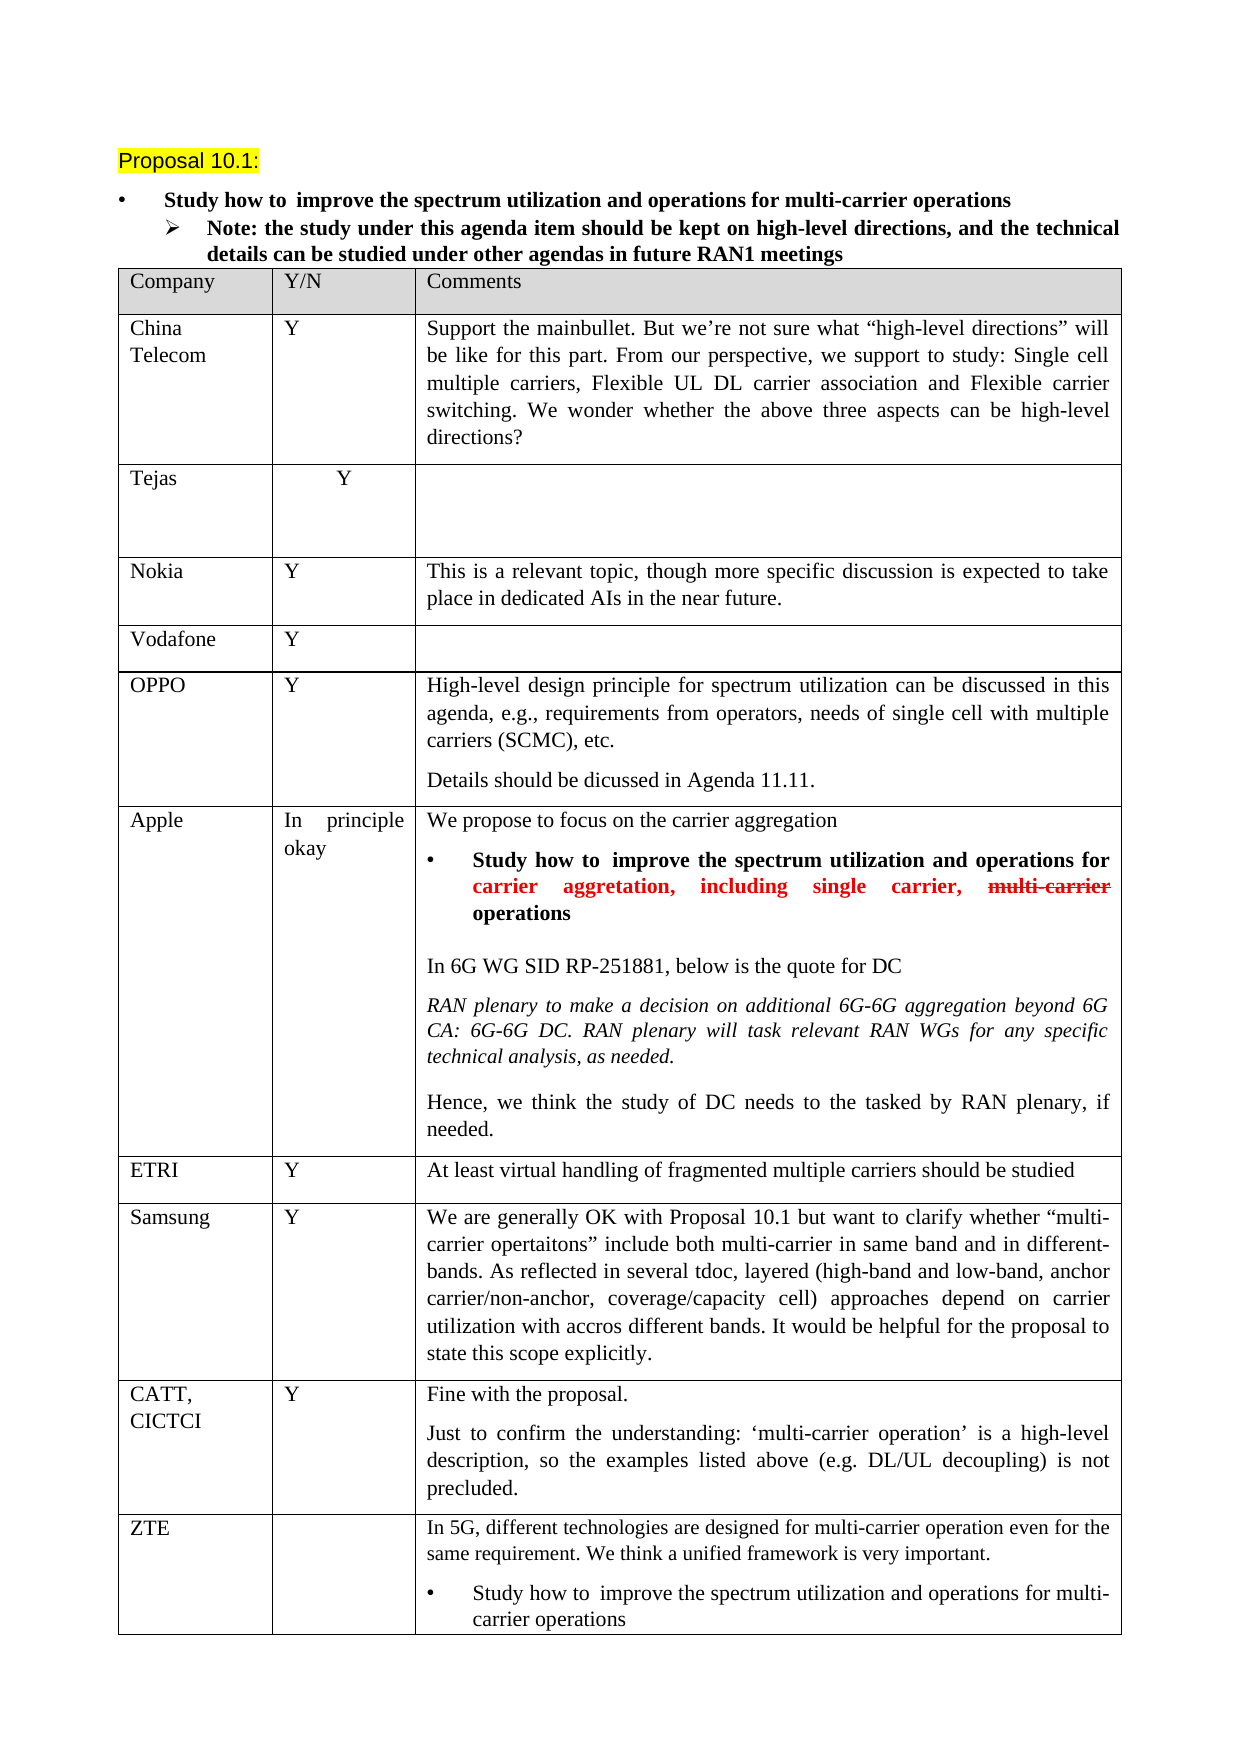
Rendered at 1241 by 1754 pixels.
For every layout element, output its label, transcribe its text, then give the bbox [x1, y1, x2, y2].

table_cell Y [273, 673, 415, 806]
table_cell In principle okay [273, 807, 415, 1156]
table_cell [273, 1515, 415, 1633]
table_cell Tejas [119, 465, 272, 557]
table_cell Support the mainbullet. But we’re not sure what “high-level directions” will be like for this part. From our perspective, we support to study: Single cell multiple carriers, Flexible UL DL carrier association and Flexible carrier switching. We wonder whether the above three aspects can be high-level directions? [416, 315, 1121, 464]
table_cell Apple [119, 807, 272, 1156]
table_cell Y [273, 1157, 415, 1203]
table_cell High-level design principle for spectrum utilization can be discussed in this agenda, e.g., requirements from operators, needs of single cell with multiple carriers (SCMC), etc. Details should be dicussed in Agenda 11.11. [416, 673, 1121, 806]
list Study how to improve the spectrum utilization and operations for multi-carrier operations [118, 187, 1122, 212]
table_cell Vodafone [119, 626, 272, 671]
table_cell Y [273, 315, 415, 464]
table_cell ZTE [119, 1515, 272, 1633]
table_cell OPPO [119, 673, 272, 806]
list Note: the study under this agenda item should be kept on high-level directions, and the technical details can be studied under other agendas in future RAN1 meetings [164, 214, 1122, 266]
table_cell CATT, CICTCI [119, 1381, 272, 1514]
table_cell Y [273, 1381, 415, 1514]
table_header Company [119, 269, 272, 314]
table_cell At least virtual handling of fragmented multiple carriers should be studied [416, 1157, 1121, 1203]
table_cell Y [273, 558, 415, 624]
table_cell [416, 465, 1121, 557]
table_cell Y [273, 626, 415, 671]
table_header Comments [416, 269, 1121, 314]
table_cell Nokia [119, 558, 272, 624]
table_cell Samsung [119, 1204, 272, 1379]
table_cell Y [273, 465, 415, 557]
table_cell This is a relevant topic, though more specific discussion is expected to take place in dedicated AIs in the near future. [416, 558, 1121, 624]
table_cell [416, 626, 1121, 671]
table_header Y/N [273, 269, 415, 314]
table_cell We are generally OK with Proposal 10.1 but want to clarify whether “multi-carrier opertaitons” include both multi-carrier in same band and in different-bands. As reflected in several tdoc, layered (high-band and low-band, anchor carrier/non-anchor, coverage/capacity cell) approaches depend on carrier utilization with accros different bands. It would be helpful for the proposal to state this scope explicitly. [416, 1204, 1121, 1379]
subtitle Proposal 10.1: [118, 147, 1122, 173]
table_cell ETRI [119, 1157, 272, 1203]
table_cell China Telecom [119, 315, 272, 464]
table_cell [416, 1515, 1121, 1633]
table_cell Y [273, 1204, 415, 1379]
table_cell We propose to focus on the carrier aggregation Study how to improve the spectrum utilization and operations for carrier aggretation, including single carrier, multi-carrier operations In 6G WG SID RP-251881, below is the quote for DC RAN plenary to make a decision on additional 6G-6G aggregation beyond 6G CA: 6G-6G DC. RAN plenary will task relevant RAN WGs for any specific technical analysis, as needed. Hence, we think the study of DC needs to the tasked by RAN plenary, if needed. [416, 807, 1121, 1156]
table_cell Fine with the proposal. Just to confirm the understanding: ‘multi-carrier operation’ is a high-level description, so the examples listed above (e.g. DL/UL decoupling) is not precluded. [416, 1381, 1121, 1514]
